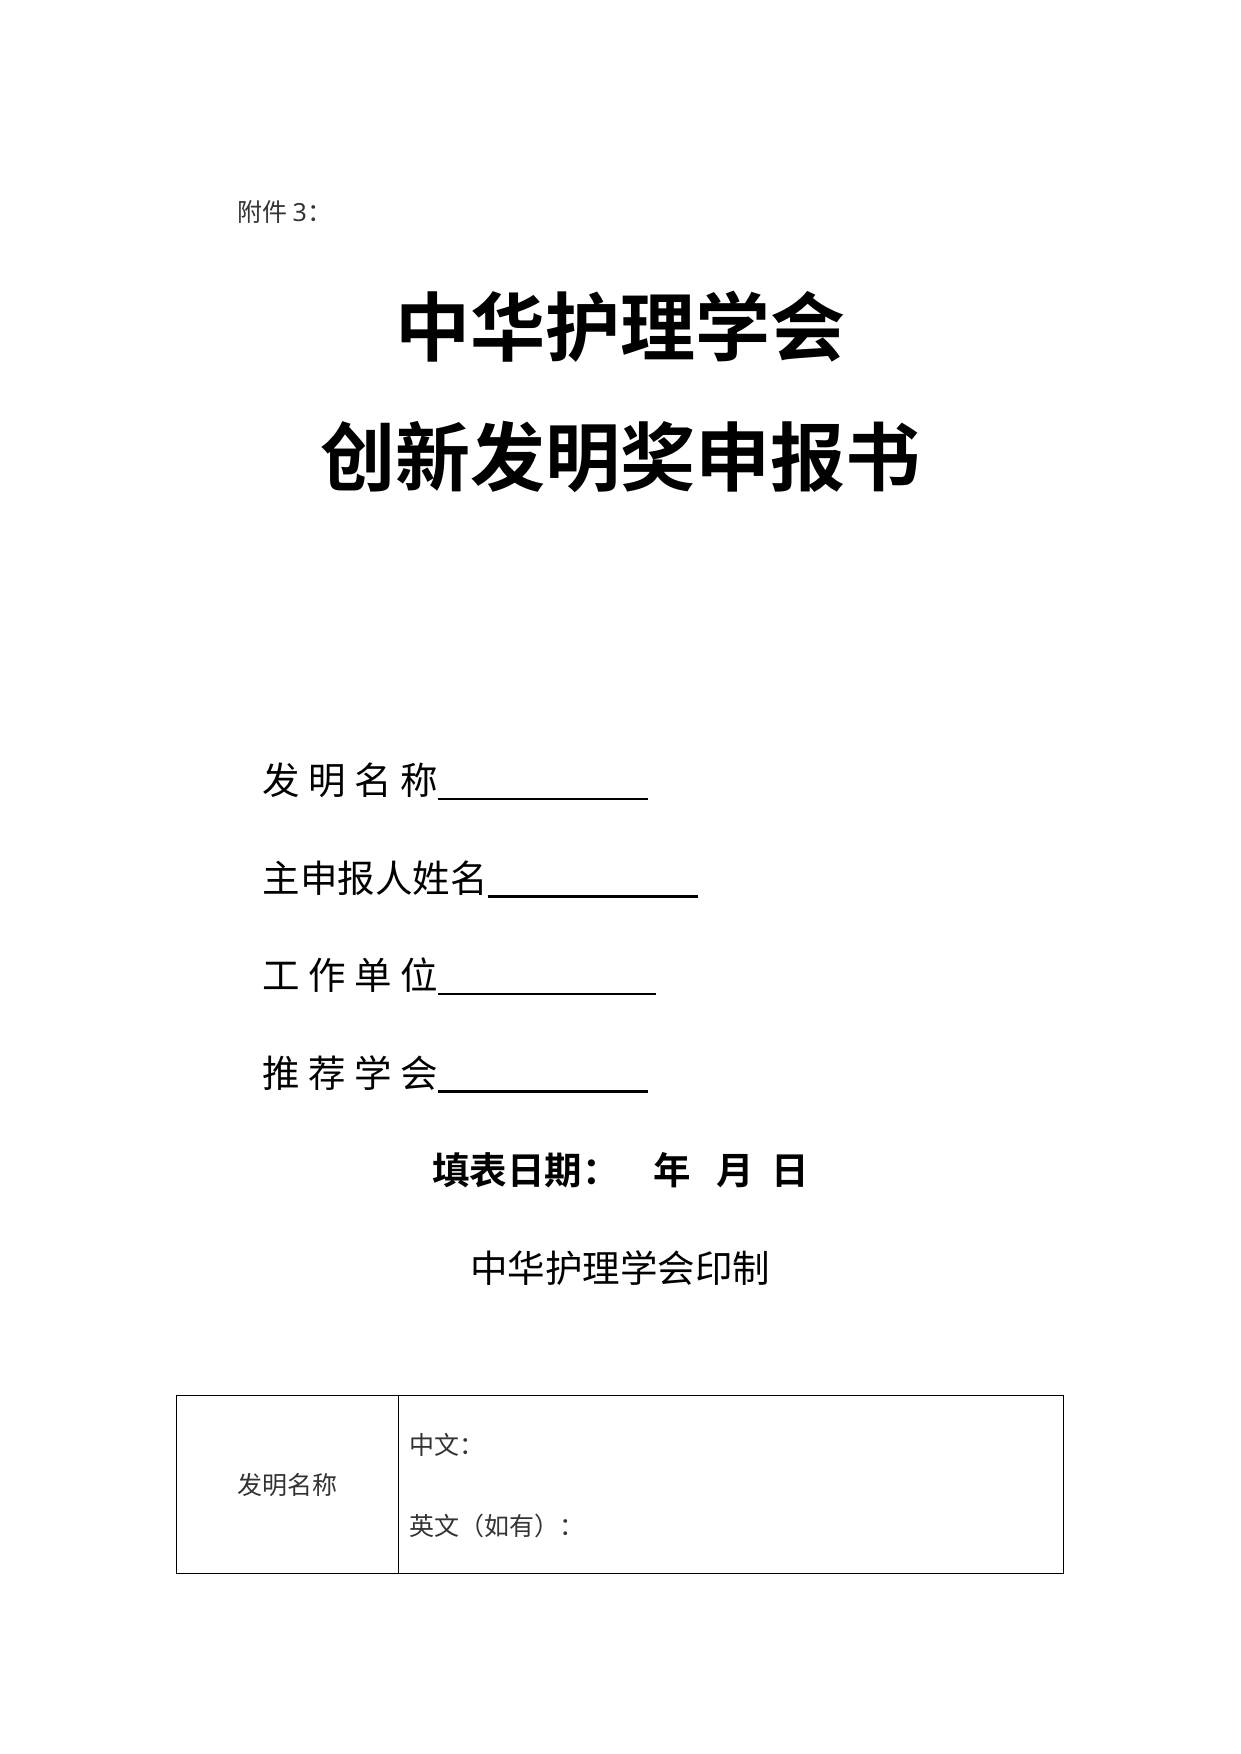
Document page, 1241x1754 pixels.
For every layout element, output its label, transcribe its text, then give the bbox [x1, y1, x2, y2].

text 中华护理学会印制 [187, 1233, 1053, 1298]
text 附件3： [187, 178, 1053, 243]
text 创新发明奖申报书 [187, 388, 1053, 518]
text 填表日期： 年 月 日 [187, 1136, 1053, 1201]
table_header 发明名称 [177, 1396, 398, 1572]
text 工 作 单 位 [187, 941, 1053, 1006]
text 发 明 名 称 [187, 746, 1053, 811]
text 推 荐 学 会 [187, 1038, 1053, 1103]
text 中华护理学会 [187, 258, 1053, 388]
text 主申报人姓名 [187, 843, 1053, 908]
table_header 中文： 英文（如有）： [399, 1396, 1063, 1572]
